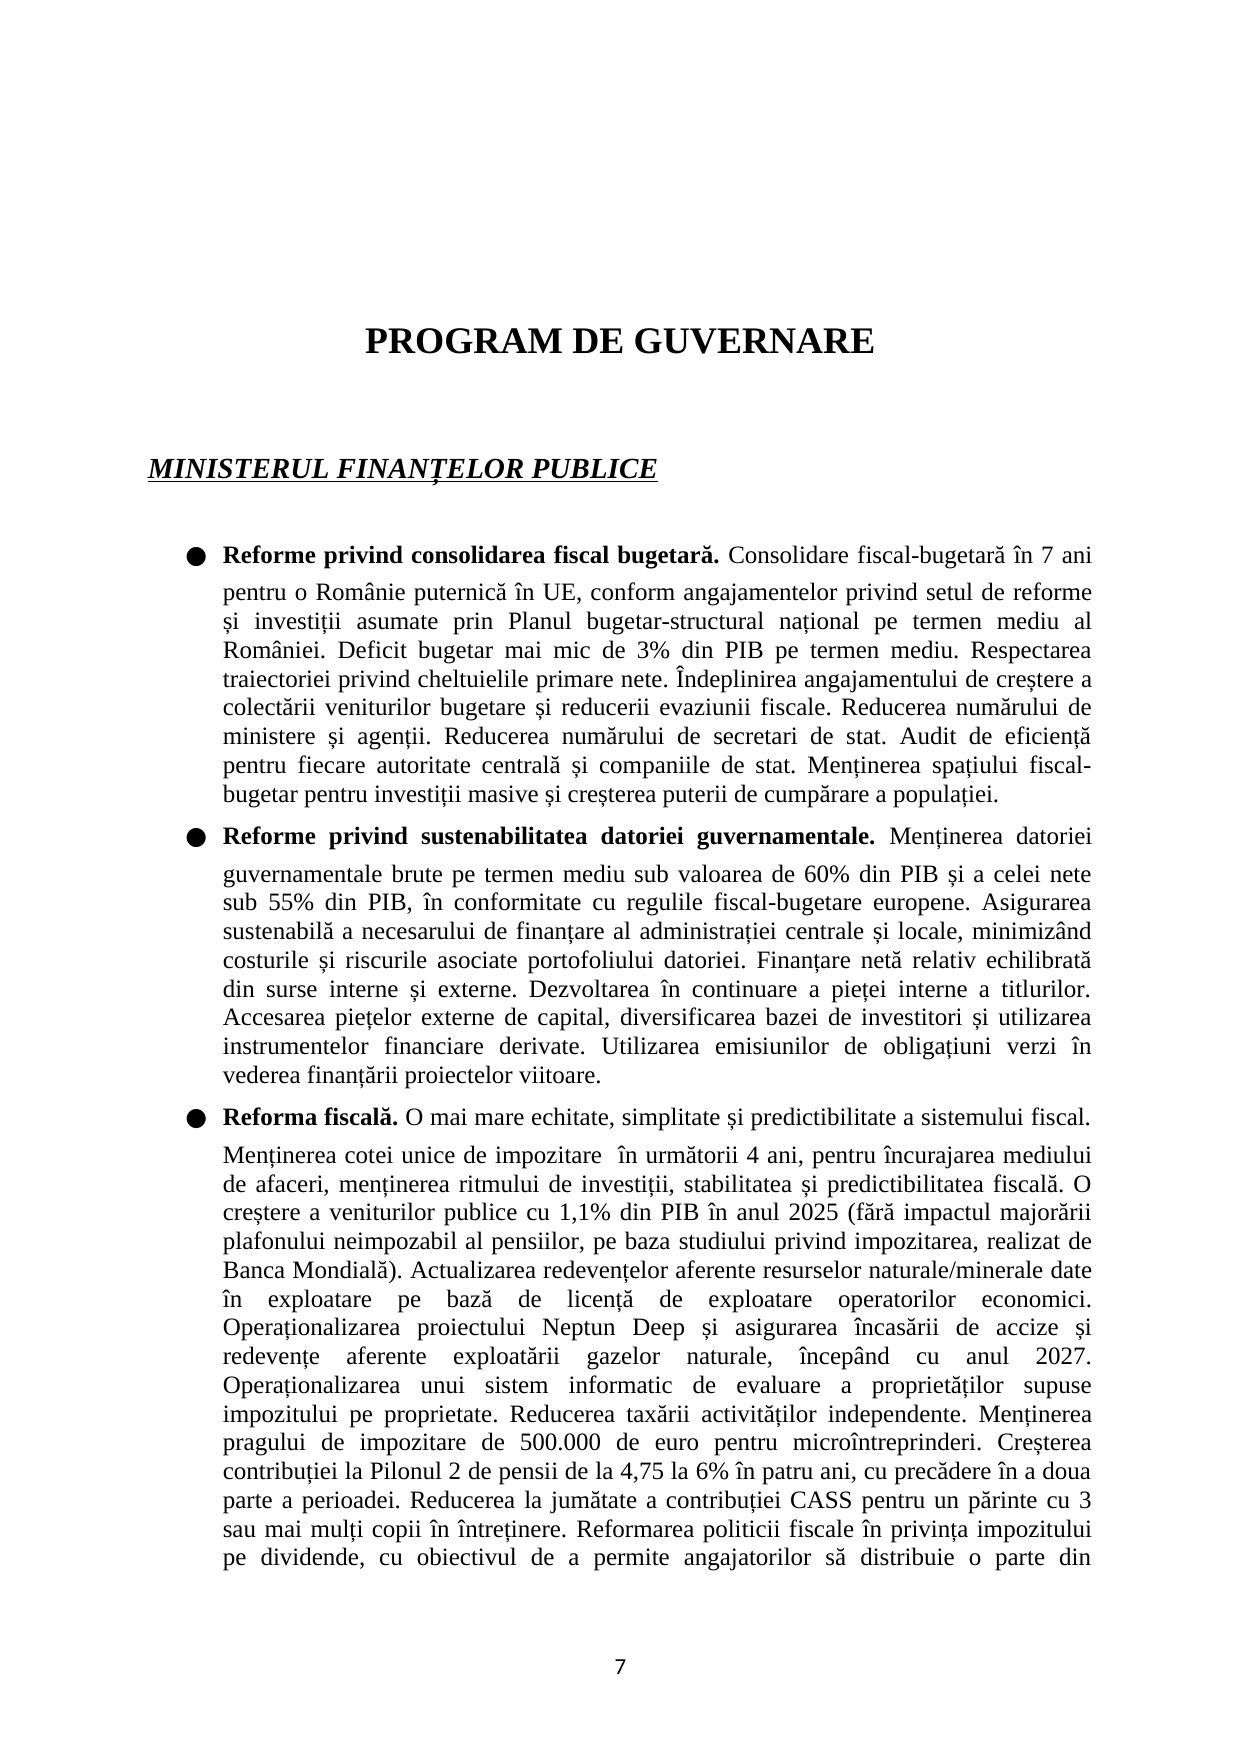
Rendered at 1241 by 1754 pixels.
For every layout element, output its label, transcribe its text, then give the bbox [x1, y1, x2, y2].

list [185, 1089, 1093, 1571]
list Reforme privind consolidarea fiscal bugetară. Consolidare fiscal-bugetară în 7 ani pentru o Românie puternică în UE, conform angajamentelor privind setul de reforme și investiții asumate prin Planul bugetar-structural național pe termen mediu al României. Deficit bugetar mai mic de 3% din PIB pe termen mediu. Respectarea traiectoriei privind cheltuielile primare nete. Îndeplinirea angajamentului de creștere a colectării veniturilor bugetare și reducerii evaziunii fiscale. Reducerea numărului de ministere și agenții. Reducerea numărului de secretari de stat. Audit de eficiență pentru fiecare autoritate centrală și companiile de stat. Menținerea spațiului fiscal-bugetar pentru investiții masive și creșterea puterii de cumpărare a populației. [185, 526, 1093, 807]
subtitle PROGRAM DE GUVERNARE [148, 318, 1093, 361]
subtitle MINISTERUL FINANȚELOR PUBLICE [148, 452, 1093, 485]
list Reforme privind sustenabilitatea datoriei guvernamentale. Menținerea datoriei guvernamentale brute pe termen mediu sub valoarea de 60% din PIB și a celei nete sub 55% din PIB, în conformitate cu regulile fiscal-bugetare europene. Asigurarea sustenabilă a necesarului de finanțare al administrației centrale și locale, minimizând costurile și riscurile asociate portofoliului datoriei. Finanțare netă relativ echilibrată din surse interne și externe. Dezvoltarea în continuare a pieței interne a titlurilor. Accesarea piețelor externe de capital, diversificarea bazei de investitori și utilizarea instrumentelor financiare derivate. Utilizarea emisiunilor de obligațiuni verzi în vederea finanțării proiectelor viitoare. [185, 807, 1093, 1089]
